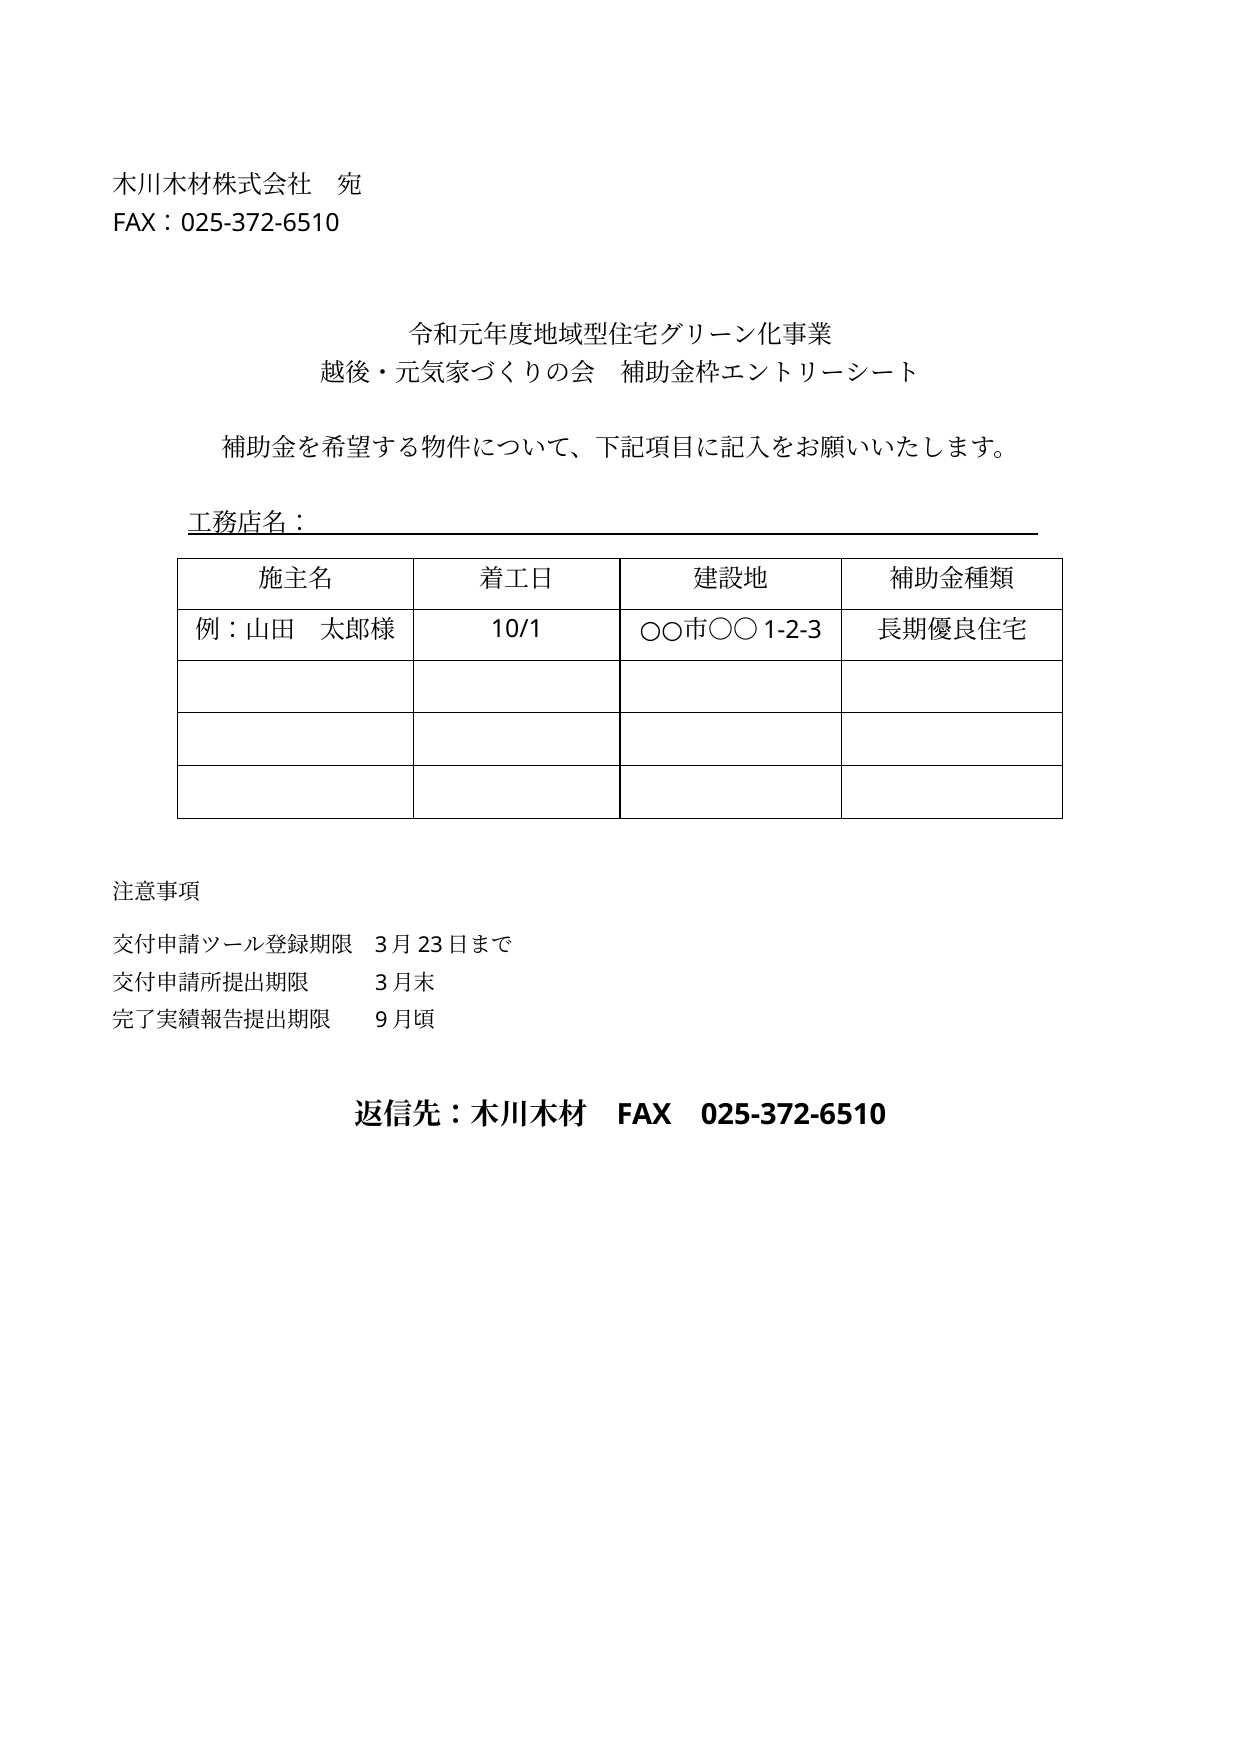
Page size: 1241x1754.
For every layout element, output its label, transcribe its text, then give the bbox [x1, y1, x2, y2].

table_header 着工日 [414, 559, 619, 608]
text 返信先：木川木材 FAX 025-372-6510 [112, 1074, 1128, 1149]
table_header 施主名 [178, 559, 413, 608]
text 工務店名： [112, 502, 1128, 539]
text 完了実績報告提出期限 9月頃 [112, 999, 1128, 1037]
table_cell [842, 713, 1062, 765]
text 注意事項 [112, 871, 1128, 909]
text 令和元年度地域型住宅グリーン化事業 [112, 314, 1128, 352]
table_header 補助金種類 [842, 559, 1062, 608]
table_cell [178, 713, 413, 765]
table_cell [178, 661, 413, 712]
table_cell [414, 766, 619, 818]
text 越後・元気家づくりの会 補助金枠エントリーシート [112, 352, 1128, 389]
table_cell [842, 766, 1062, 818]
table_cell [621, 661, 841, 712]
text FAX：025-372-6510 [112, 202, 1128, 239]
table_header 建設地 [621, 559, 841, 608]
table_cell 10/1 [414, 610, 619, 659]
table_cell [621, 713, 841, 765]
text 木川木材株式会社 宛 [112, 164, 1128, 202]
text 交付申請ツール登録期限 3月23日まで [112, 924, 1128, 962]
table_cell ○○市〇〇1-2-3 [621, 610, 841, 659]
table_cell [414, 661, 619, 712]
table_cell 例：山田 太郎様 [178, 610, 413, 659]
text 補助金を希望する物件について、下記項目に記入をお願いいたします。 [112, 427, 1128, 464]
table_cell [414, 713, 619, 765]
table_cell 長期優良住宅 [842, 610, 1062, 659]
table_cell [178, 766, 413, 818]
table_cell [842, 661, 1062, 712]
table_cell [621, 766, 841, 818]
text 交付申請所提出期限 3月末 [112, 962, 1128, 999]
